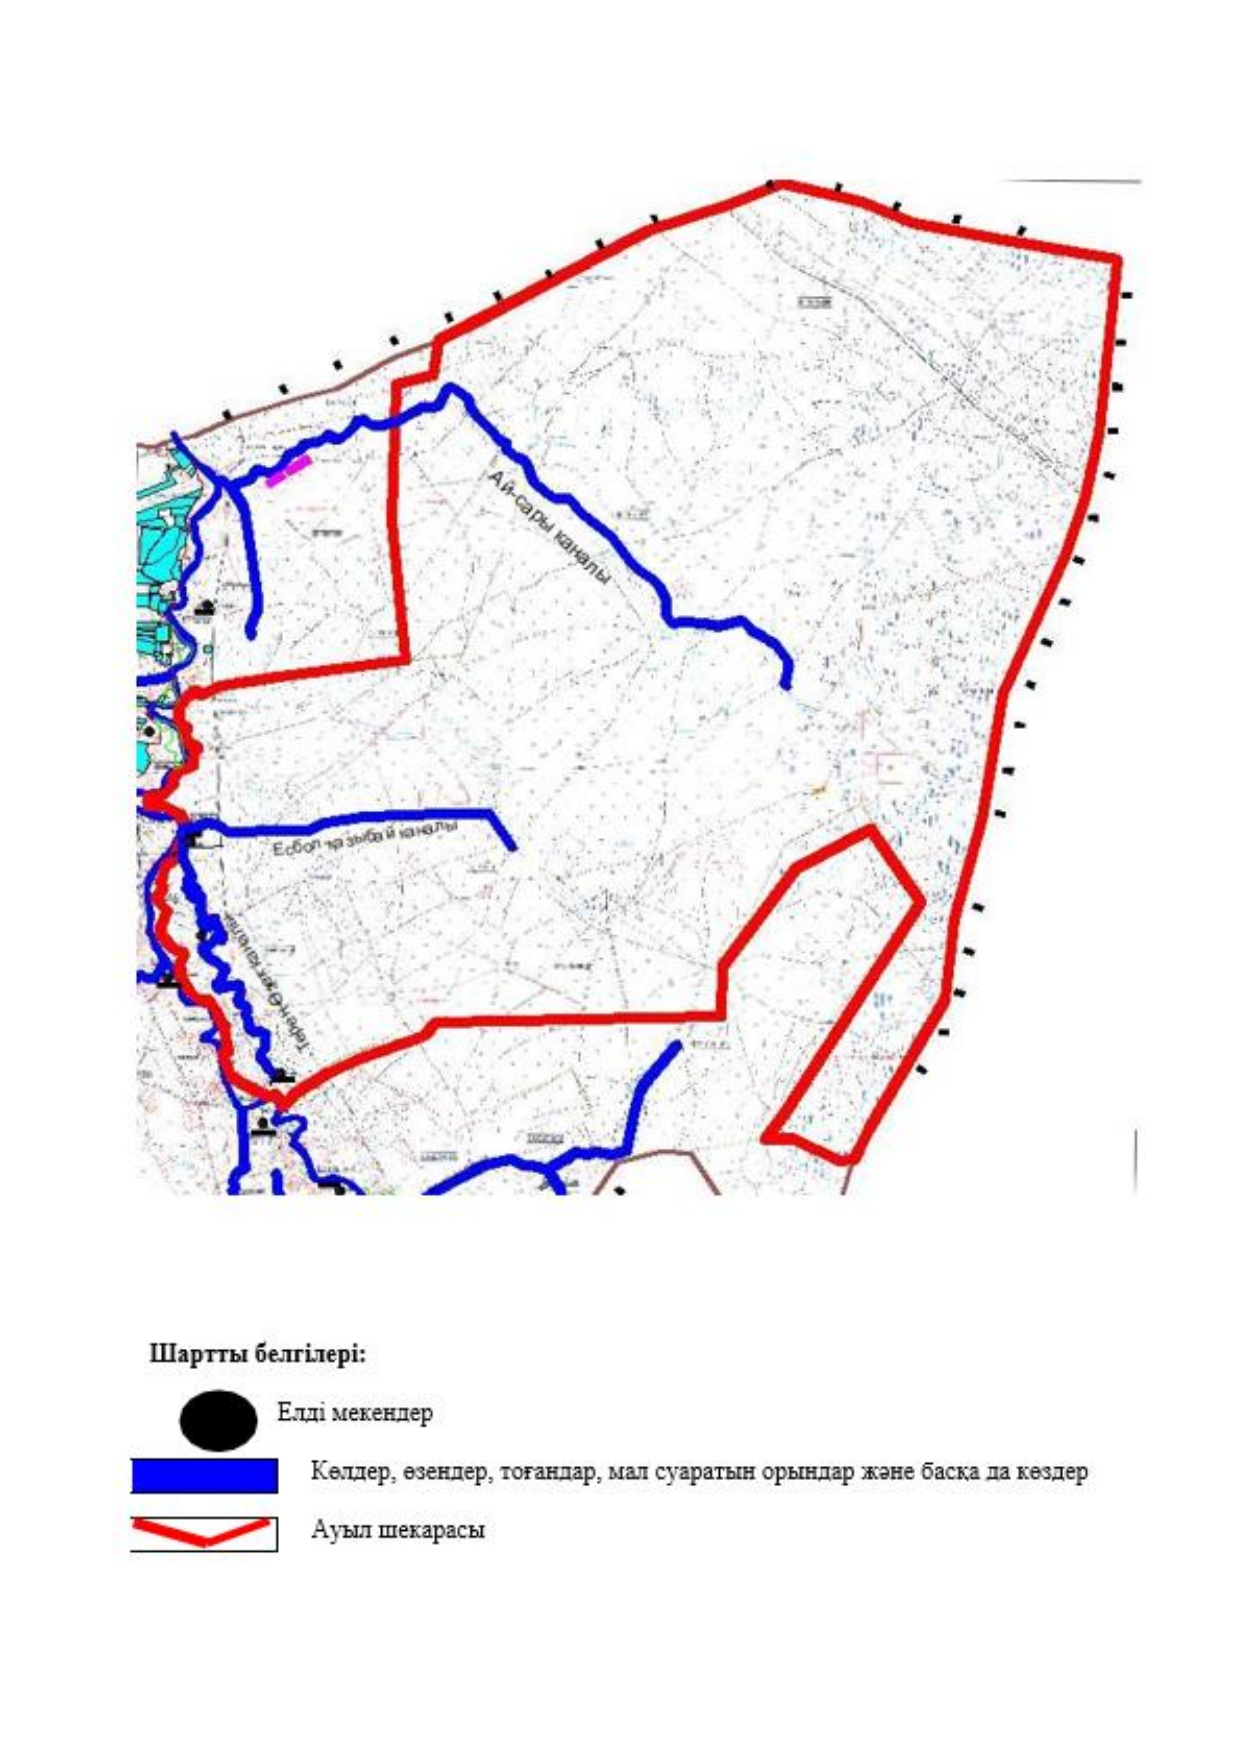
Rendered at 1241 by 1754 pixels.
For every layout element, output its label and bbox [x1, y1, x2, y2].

picture [112, 1327, 1111, 1576]
picture [112, 150, 1173, 1225]
